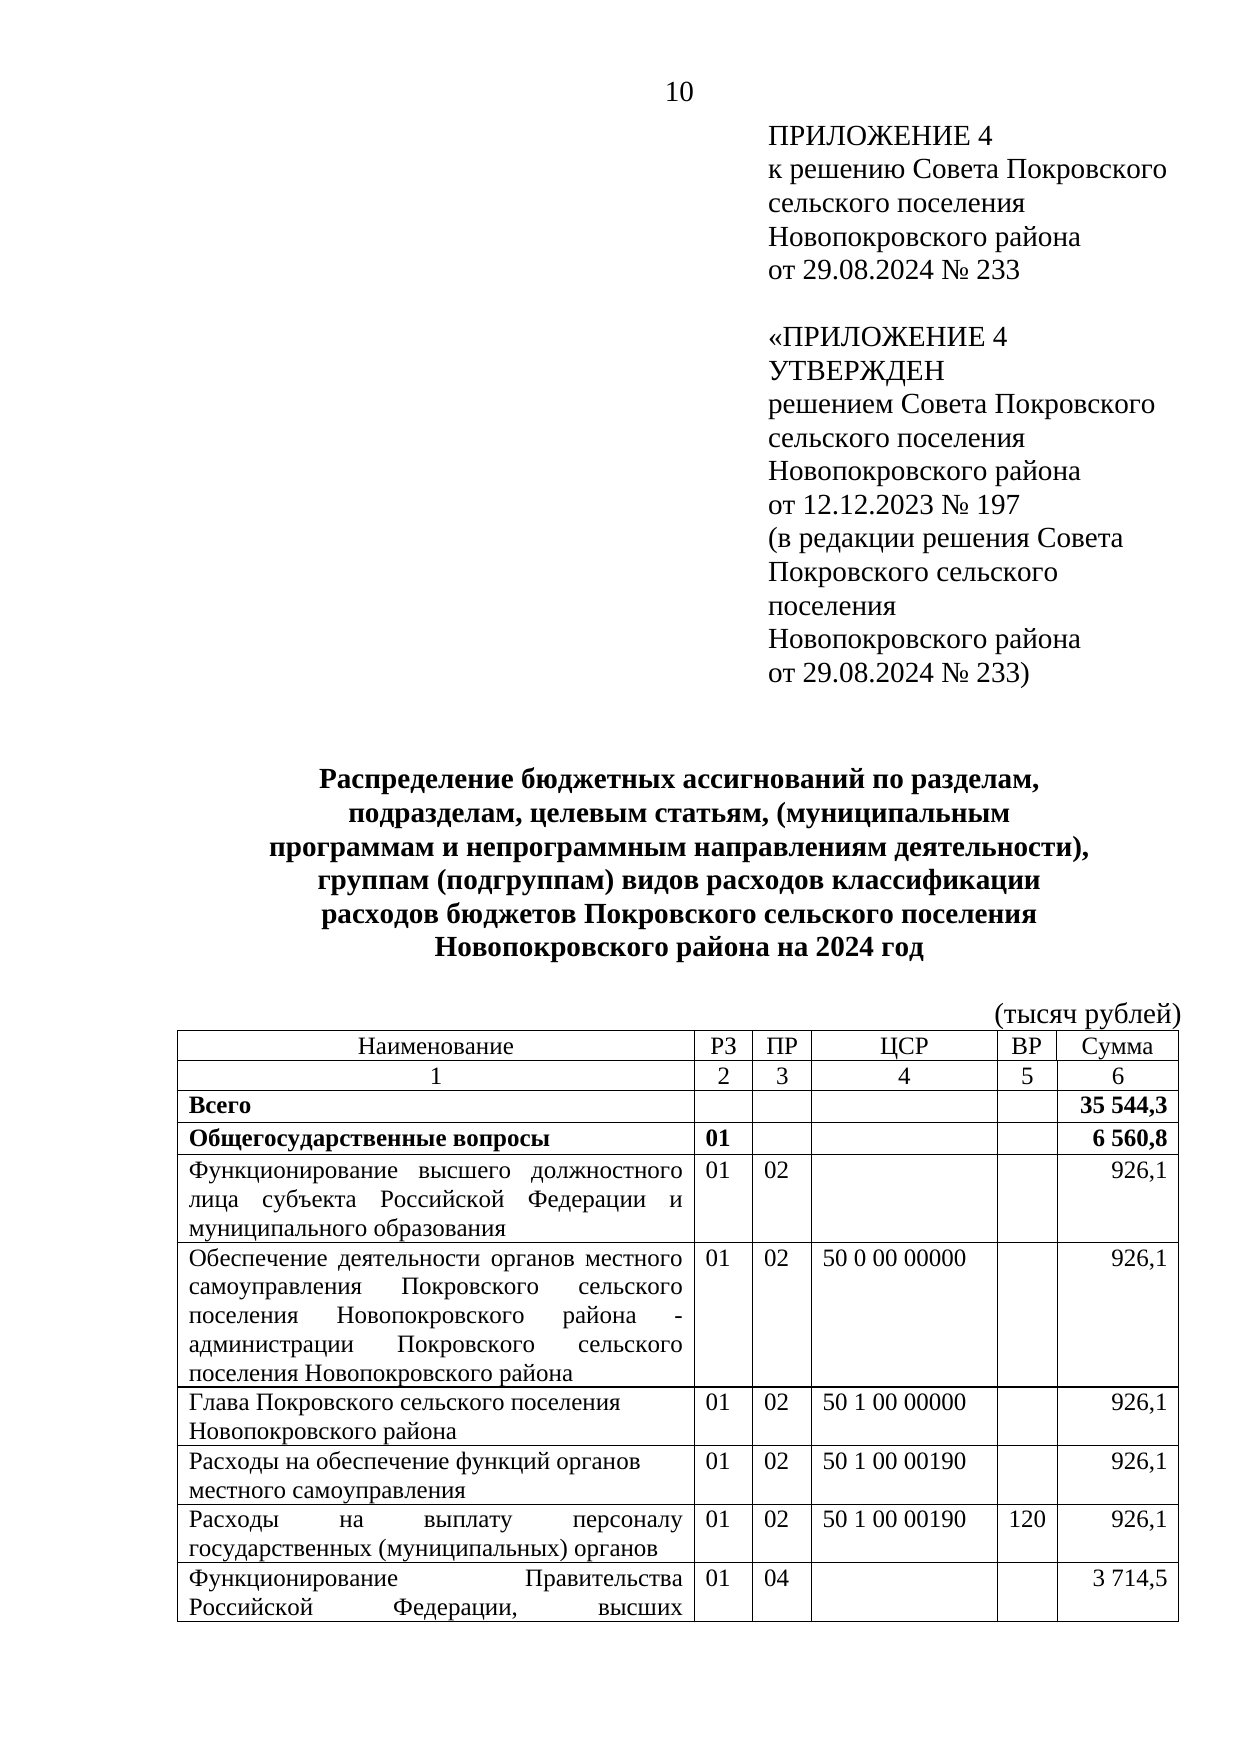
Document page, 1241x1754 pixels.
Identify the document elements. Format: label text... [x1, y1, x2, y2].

table_cell Общегосударственные вопросы [178, 1123, 694, 1154]
table_cell Обеспечение деятельности органов местного самоуправления Покровского сельского поселения Новопокровского района - администрации Покровского сельского поселения Новопокровского района [178, 1243, 694, 1386]
table_header Наименование [178, 1031, 694, 1060]
text Новопокровского района на 2024 год [177, 929, 1181, 963]
table_header Сумма [1057, 1031, 1178, 1060]
table_header ПР [753, 1031, 811, 1060]
table_header РЗ [695, 1031, 752, 1060]
table_cell 01 [695, 1446, 752, 1503]
table_cell Расходы на обеспечение функций органов местного самоуправления [178, 1446, 694, 1503]
table_cell 6 560,8 [1058, 1123, 1178, 1154]
table_cell 50 0 00 00000 [812, 1243, 997, 1386]
text (тысяч рублей) [177, 996, 1181, 1030]
table_cell [695, 1091, 752, 1122]
table_cell 3 [753, 1061, 811, 1089]
table_cell 6 [1058, 1061, 1178, 1089]
table_cell 50 1 00 00000 [812, 1388, 997, 1445]
table_cell 01 [695, 1123, 752, 1154]
subtitle от 29.08.2024 № 233) [768, 655, 1181, 688]
text группам (подгруппам) видов расходов классификации [177, 862, 1181, 896]
table_cell [998, 1446, 1057, 1503]
text решением Совета Покровского сельского поселения [768, 386, 1181, 453]
table_cell 120 [998, 1505, 1057, 1562]
table_cell Глава Покровского сельского поселения Новопокровского района [178, 1388, 694, 1445]
table_cell 01 [695, 1505, 752, 1562]
text программам и непрограммным направлениям деятельности), [177, 829, 1181, 862]
table_cell 02 [753, 1505, 811, 1562]
table_cell [998, 1243, 1057, 1386]
table_cell 926,1 [1058, 1243, 1178, 1386]
table_cell [998, 1123, 1057, 1154]
table_cell 4 [812, 1061, 997, 1089]
table_cell [753, 1123, 811, 1154]
table_cell 2 [695, 1061, 752, 1089]
subtitle ПРИЛОЖЕНИЕ 4 [768, 118, 1181, 152]
text Новопокровского района [768, 453, 1181, 487]
table_cell [812, 1123, 997, 1154]
text Новопокровского района [768, 219, 1181, 252]
text подразделам, целевым статьям, (муниципальным [177, 795, 1181, 829]
table_cell Всего [178, 1091, 694, 1122]
text от 29.08.2024 № 233 [768, 252, 1181, 286]
table_cell 04 [753, 1563, 811, 1621]
text (в редакции решения Совета Покровского сельского поселения [768, 521, 1181, 621]
text УТВЕРЖДЕН [768, 353, 1181, 386]
table_cell [812, 1563, 997, 1621]
table_cell 3 714,5 [1058, 1563, 1178, 1621]
table_cell [812, 1091, 997, 1122]
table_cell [178, 1563, 694, 1621]
table_cell 926,1 [1058, 1155, 1178, 1242]
text Распределение бюджетных ассигнований по разделам, [177, 762, 1181, 795]
table_cell [753, 1091, 811, 1122]
table_cell 926,1 [1058, 1388, 1178, 1445]
text Новопокровского района [768, 621, 1181, 655]
table_cell 01 [695, 1388, 752, 1445]
table_header ЦСР [812, 1031, 997, 1060]
table_cell Расходы на выплату персоналу государственных (муниципальных) органов [178, 1505, 694, 1562]
table_cell 01 [695, 1563, 752, 1621]
table_cell 1 [178, 1061, 694, 1089]
text от 12.12.2023 № 197 [768, 487, 1181, 521]
table_cell 02 [753, 1446, 811, 1503]
text к решению Совета Покровского сельского поселения [768, 152, 1181, 219]
table_cell 35 544,3 [1058, 1091, 1178, 1122]
table_cell 01 [695, 1155, 752, 1242]
table_cell [998, 1091, 1057, 1122]
table_cell [998, 1388, 1057, 1445]
table_cell 50 1 00 00190 [812, 1446, 997, 1503]
table_cell 02 [753, 1243, 811, 1386]
table_cell 926,1 [1058, 1446, 1178, 1503]
table_cell 926,1 [1058, 1505, 1178, 1562]
table_cell [998, 1563, 1057, 1621]
table_header ВР [998, 1031, 1056, 1060]
table_cell 02 [753, 1388, 811, 1445]
text расходов бюджетов Покровского сельского поселения [177, 896, 1181, 929]
text «ПРИЛОЖЕНИЕ 4 [768, 319, 1181, 353]
table_cell Функционирование высшего должностного лица субъекта Российской Федерации и муниципального образования [178, 1155, 694, 1242]
table_cell [998, 1155, 1057, 1242]
table_cell [812, 1155, 997, 1242]
table_cell 50 1 00 00190 [812, 1505, 997, 1562]
table_cell 5 [998, 1061, 1057, 1089]
table_cell 02 [753, 1155, 811, 1242]
table_cell 01 [695, 1243, 752, 1386]
